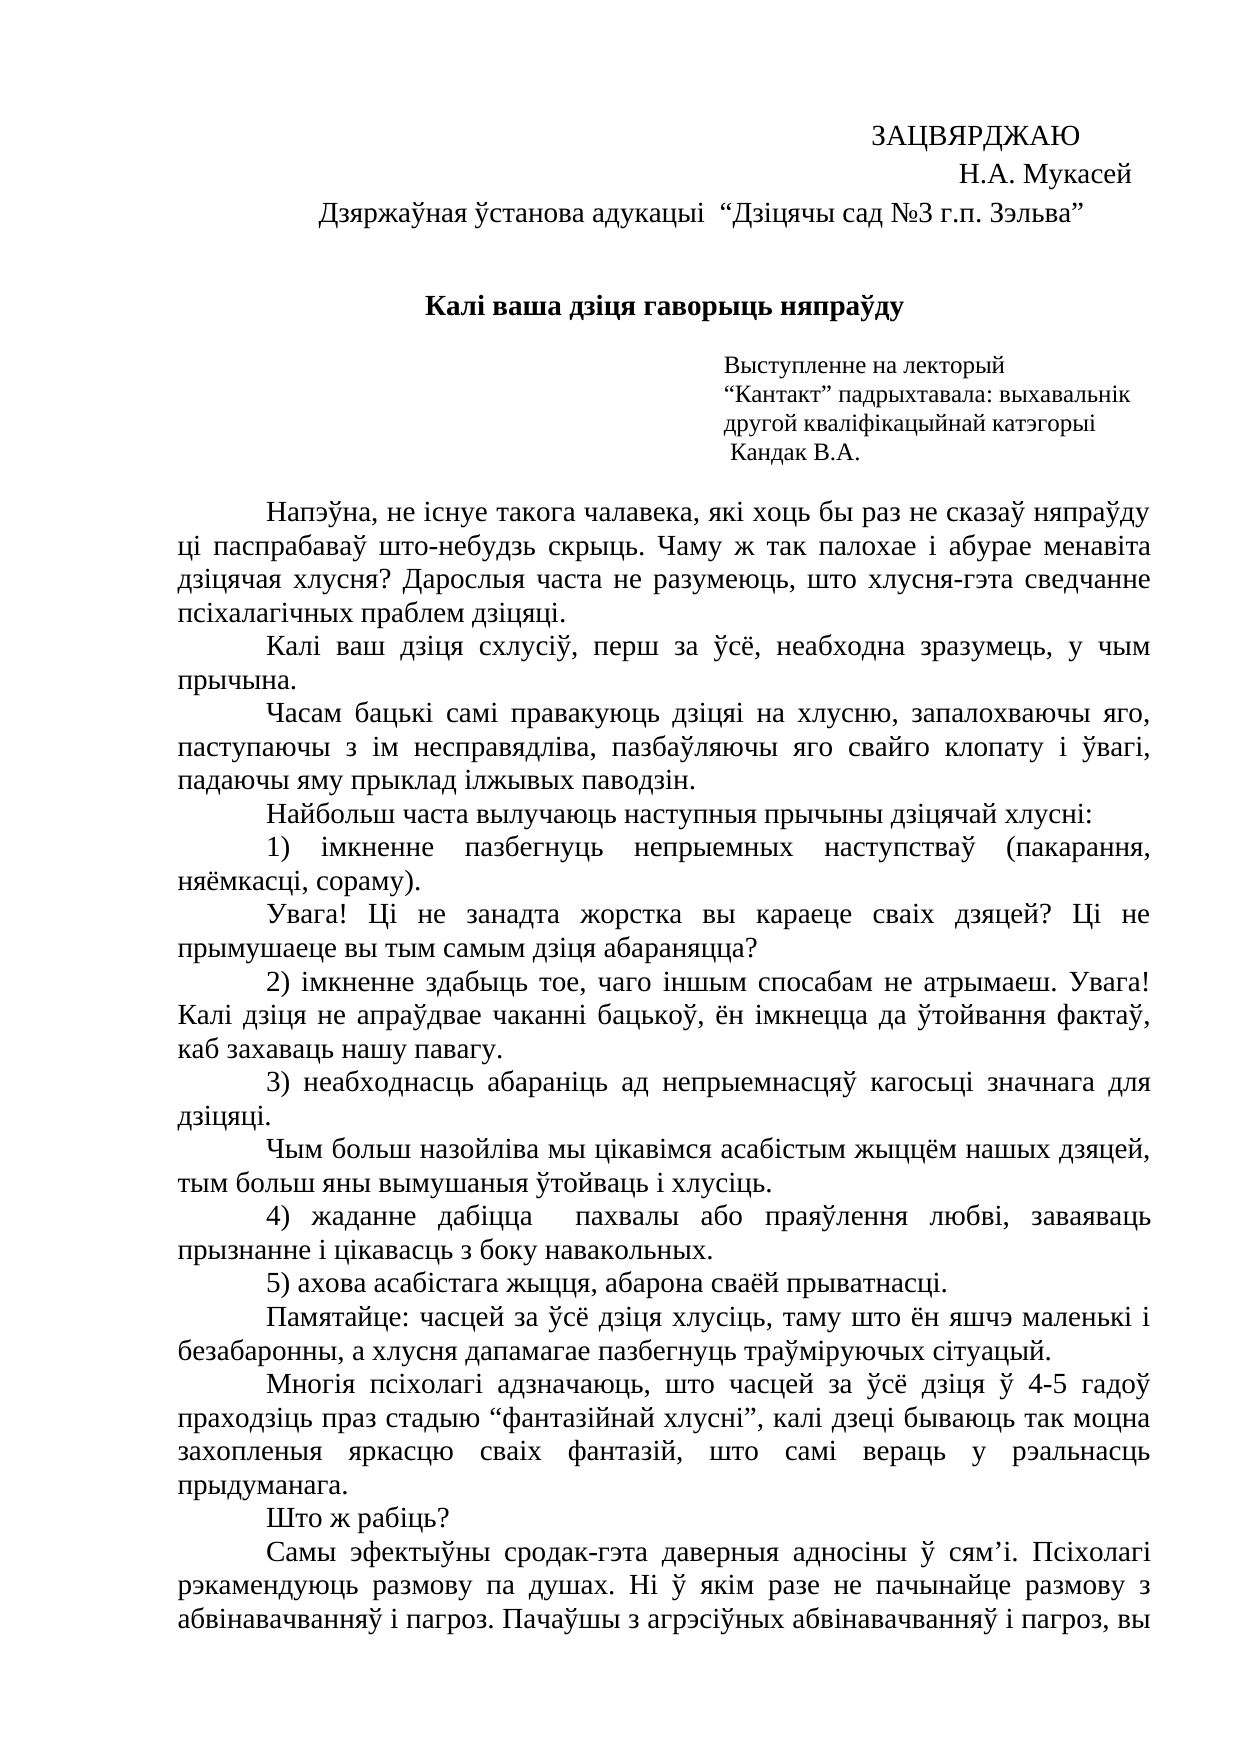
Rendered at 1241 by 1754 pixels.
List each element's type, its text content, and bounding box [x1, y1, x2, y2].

text ЗАЦВЯРДЖАЮ [177, 118, 1152, 152]
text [177, 1534, 1152, 1634]
text Калі ваш дзіця схлусіў, перш за ўсё, неабходна зразумець, у чым прычына. [177, 628, 1152, 695]
text Н.А. Мукасей [177, 157, 1152, 190]
text другой кваліфікацыйнай катэгорыі [177, 408, 1152, 437]
text Напэўна, не існуе такога чалавека, які хоць бы раз не сказаў няпраўду ці паспрабаваў што-небудзь скрыць. Чаму ж так палохае і абурае менавіта дзіцячая хлусня? Дарослыя часта не разумеюць, што хлусня-гэта сведчанне псіхалагічных праблем дзіцяці. [177, 494, 1152, 628]
text 3) неабходнасць абараніць ад непрыемнасцяў кагосьці значнага для дзіцяці. [177, 1064, 1152, 1131]
text Дзяржаўная ўстанова адукацыі “Дзіцячы сад №3 г.п. Зэльва” [177, 195, 1152, 229]
text Часам бацькі самі правакуюць дзіцяі на хлусню, запалохваючы яго, паступаючы з ім несправядліва, пазбаўляючы яго свайго клопату і ўвагі, падаючы яму прыклад ілжывых паводзін. [177, 695, 1152, 796]
text Многія псіхолагі адзначаюць, што часцей за ўсё дзіця ў 4-5 гадоў праходзіць праз стадыю “фантазійнай хлусні”, калі дзеці бываюць так моцна захопленыя яркасцю сваіх фантазій, што самі вераць у рэальнасць прыдуманага. [177, 1366, 1152, 1500]
text Памятайце: часцей за ўсё дзіця хлусіць, таму што ён яшчэ маленькі і безабаронны, а хлусня дапамагае пазбегнуць траўміруючых сітуацый. [177, 1299, 1152, 1366]
text Чым больш назойліва мы цікавімся асабістым жыццём нашых дзяцей, тым больш яны вымушаныя ўтойваць і хлусіць. [177, 1131, 1152, 1198]
text Найбольш часта вылучаюць наступныя прычыны дзіцячай хлусні: [177, 796, 1152, 829]
text Кандак В.А. [177, 437, 1152, 465]
text 5) ахова асабістага жыцця, абарона сваёй прыватнасці. [177, 1266, 1152, 1299]
text Увага! Ці не занадта жорстка вы караеце сваіх дзяцей? Ці не прымушаеце вы тым самым дзіця абараняцца? [177, 897, 1152, 964]
text 4) жаданне дабіцца пахвалы або праяўлення любві, заваяваць прызнанне і цікавасць з боку навакольных. [177, 1198, 1152, 1266]
text Што ж рабіць? [177, 1500, 1152, 1534]
text Калі ваша дзіця гаворыць няпраўду [177, 288, 1152, 322]
text Выступленне на лекторый [177, 350, 1152, 379]
text “Кантакт” падрыхтавала: выхавальнік [177, 379, 1152, 408]
text 1) імкненне пазбегнуць непрыемных наступстваў (пакарання, няёмкасці, сораму). [177, 829, 1152, 897]
text 2) імкненне здабыць тое, чаго іншым спосабам не атрымаеш. Увага! Калі дзіця не апраўдвае чаканні бацькоў, ён імкнецца да ўтойвання фактаў, каб захаваць нашу павагу. [177, 964, 1152, 1064]
